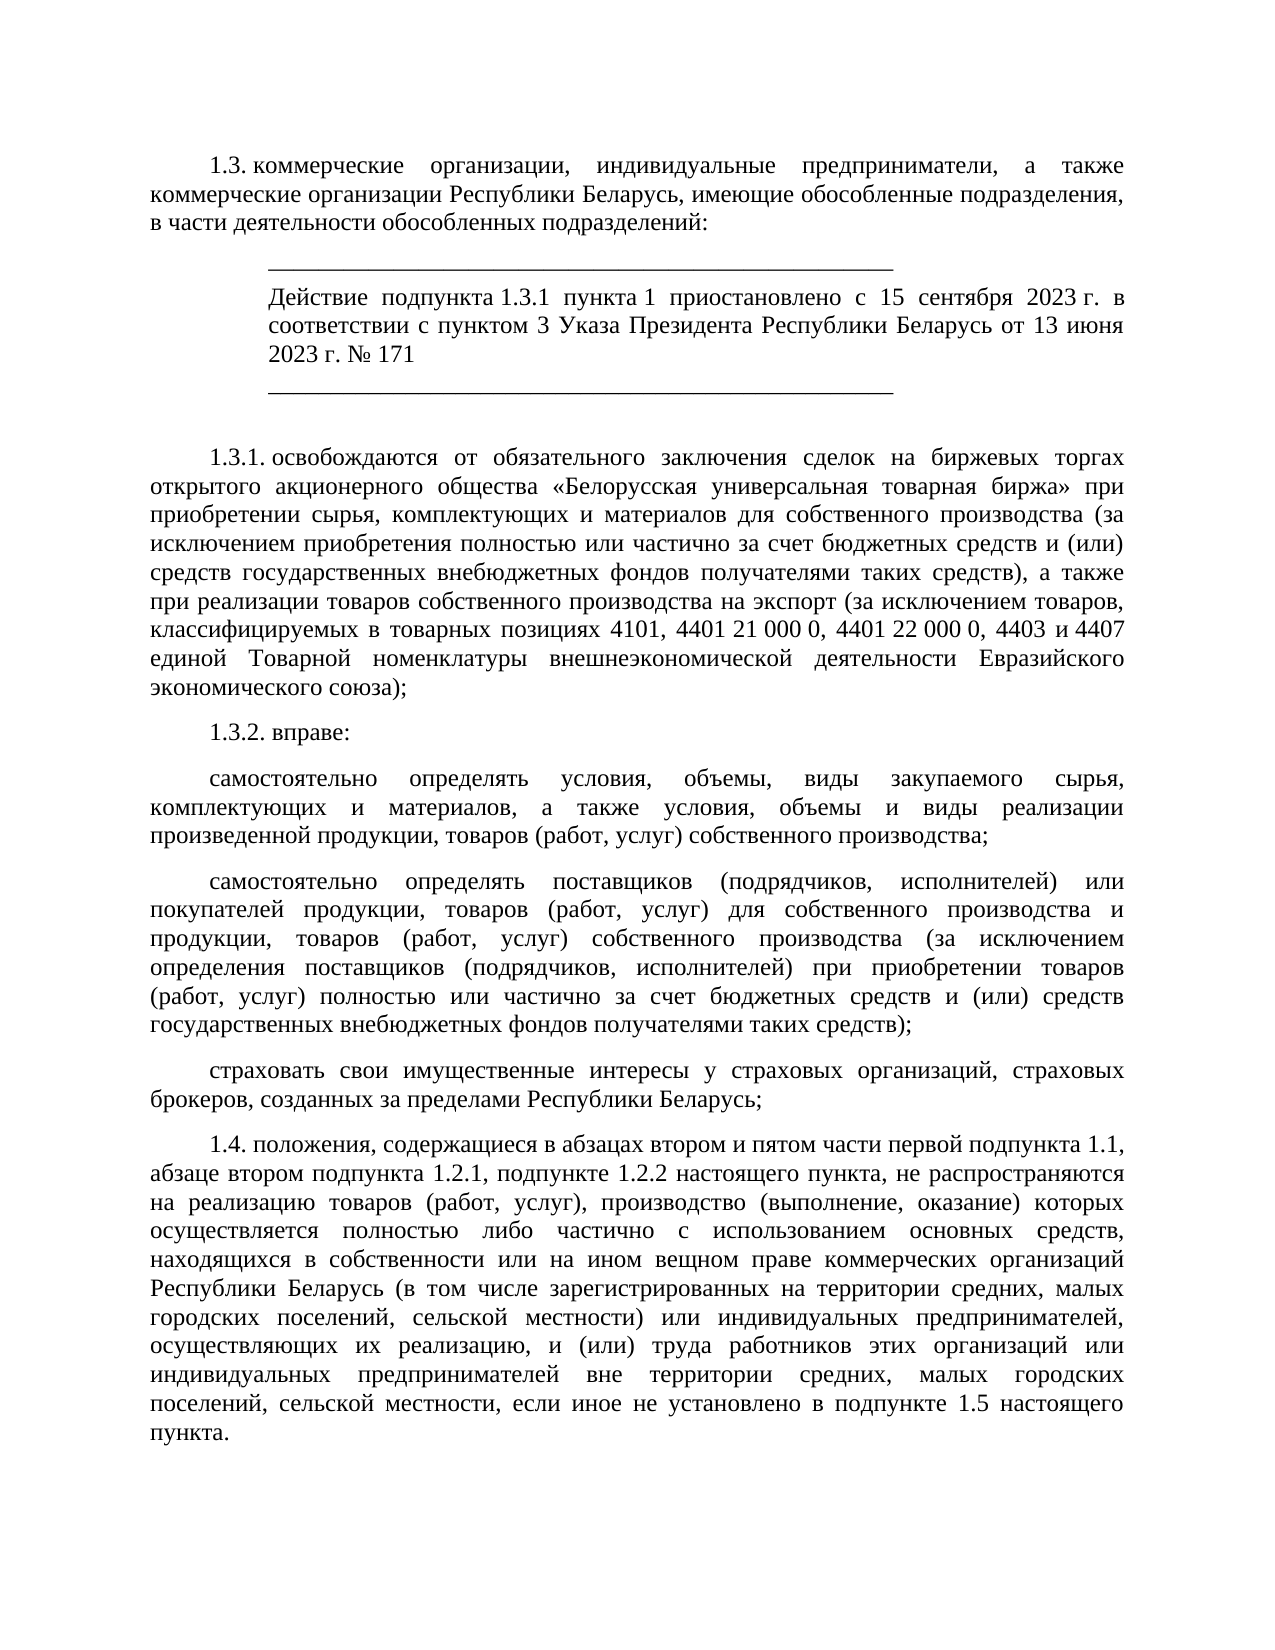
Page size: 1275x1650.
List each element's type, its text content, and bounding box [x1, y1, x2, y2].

text ————————————————————————— [268, 253, 1125, 282]
text 1.3. коммерческие организации, индивидуальные предприниматели, а также коммерческие организации Республики Беларусь, имеющие обособленные подразделения, в части деятельности обособленных подразделений: [150, 150, 1125, 236]
text Действие подпункта 1.3.1 пункта 1 приостановлено с 15 сентября 2023 г. в соответствии с пунктом 3 Указа Президента Республики Беларусь от 13 июня 2023 г. № 171 [268, 282, 1125, 368]
text 1.3.2. вправе: [150, 717, 1125, 746]
text самостоятельно определять условия, объемы, виды закупаемого сырья, комплектующих и материалов, а также условия, объемы и виды реализации произведенной продукции, товаров (работ, услуг) собственного производства; [150, 763, 1125, 849]
text самостоятельно определять поставщиков (подрядчиков, исполнителей) или покупателей продукции, товаров (работ, услуг) для собственного производства и продукции, товаров (работ, услуг) собственного производства (за исключением определения поставщиков (подрядчиков, исполнителей) при приобретении товаров (работ, услуг) полностью или частично за счет бюджетных средств и (или) средств государственных внебюджетных фондов получателями таких средств); [150, 866, 1125, 1038]
text страховать свои имущественные интересы у страховых организаций, страховых брокеров, созданных за пределами Республики Беларусь; [150, 1055, 1125, 1112]
text __________________________________________________ [268, 368, 1125, 397]
text 1.3.1. освобождаются от обязательного заключения сделок на биржевых торгах открытого акционерного общества «Белорусская универсальная товарная биржа» при приобретении сырья, комплектующих и материалов для собственного производства (за исключением приобретения полностью или частично за счет бюджетных средств и (или) средств государственных внебюджетных фондов получателями таких средств), а также при реализации товаров собственного производства на экспорт (за исключением товаров, классифицируемых в товарных позициях 4101, 4401 21 000 0, 4401 22 000 0, 4403 и 4407 единой Товарной номенклатуры внешнеэкономической деятельности Евразийского экономического союза); [150, 442, 1125, 701]
text 1.4. положения, содержащиеся в абзацах втором и пятом части первой подпункта 1.1, абзаце втором подпункта 1.2.1, подпункте 1.2.2 настоящего пункта, не распространяются на реализацию товаров (работ, услуг), производство (выполнение, оказание) которых осуществляется полностью либо частично с использованием основных средств, находящихся в собственности или на ином вещном праве коммерческих организаций Республики Беларусь (в том числе зарегистрированных на территории средних, малых городских поселений, сельской местности) или индивидуальных предпринимателей, осуществляющих их реализацию, и (или) труда работников этих организаций или индивидуальных предпринимателей вне территории средних, малых городских поселений, сельской местности, если иное не установлено в подпункте 1.5 настоящего пункта. [150, 1129, 1125, 1445]
